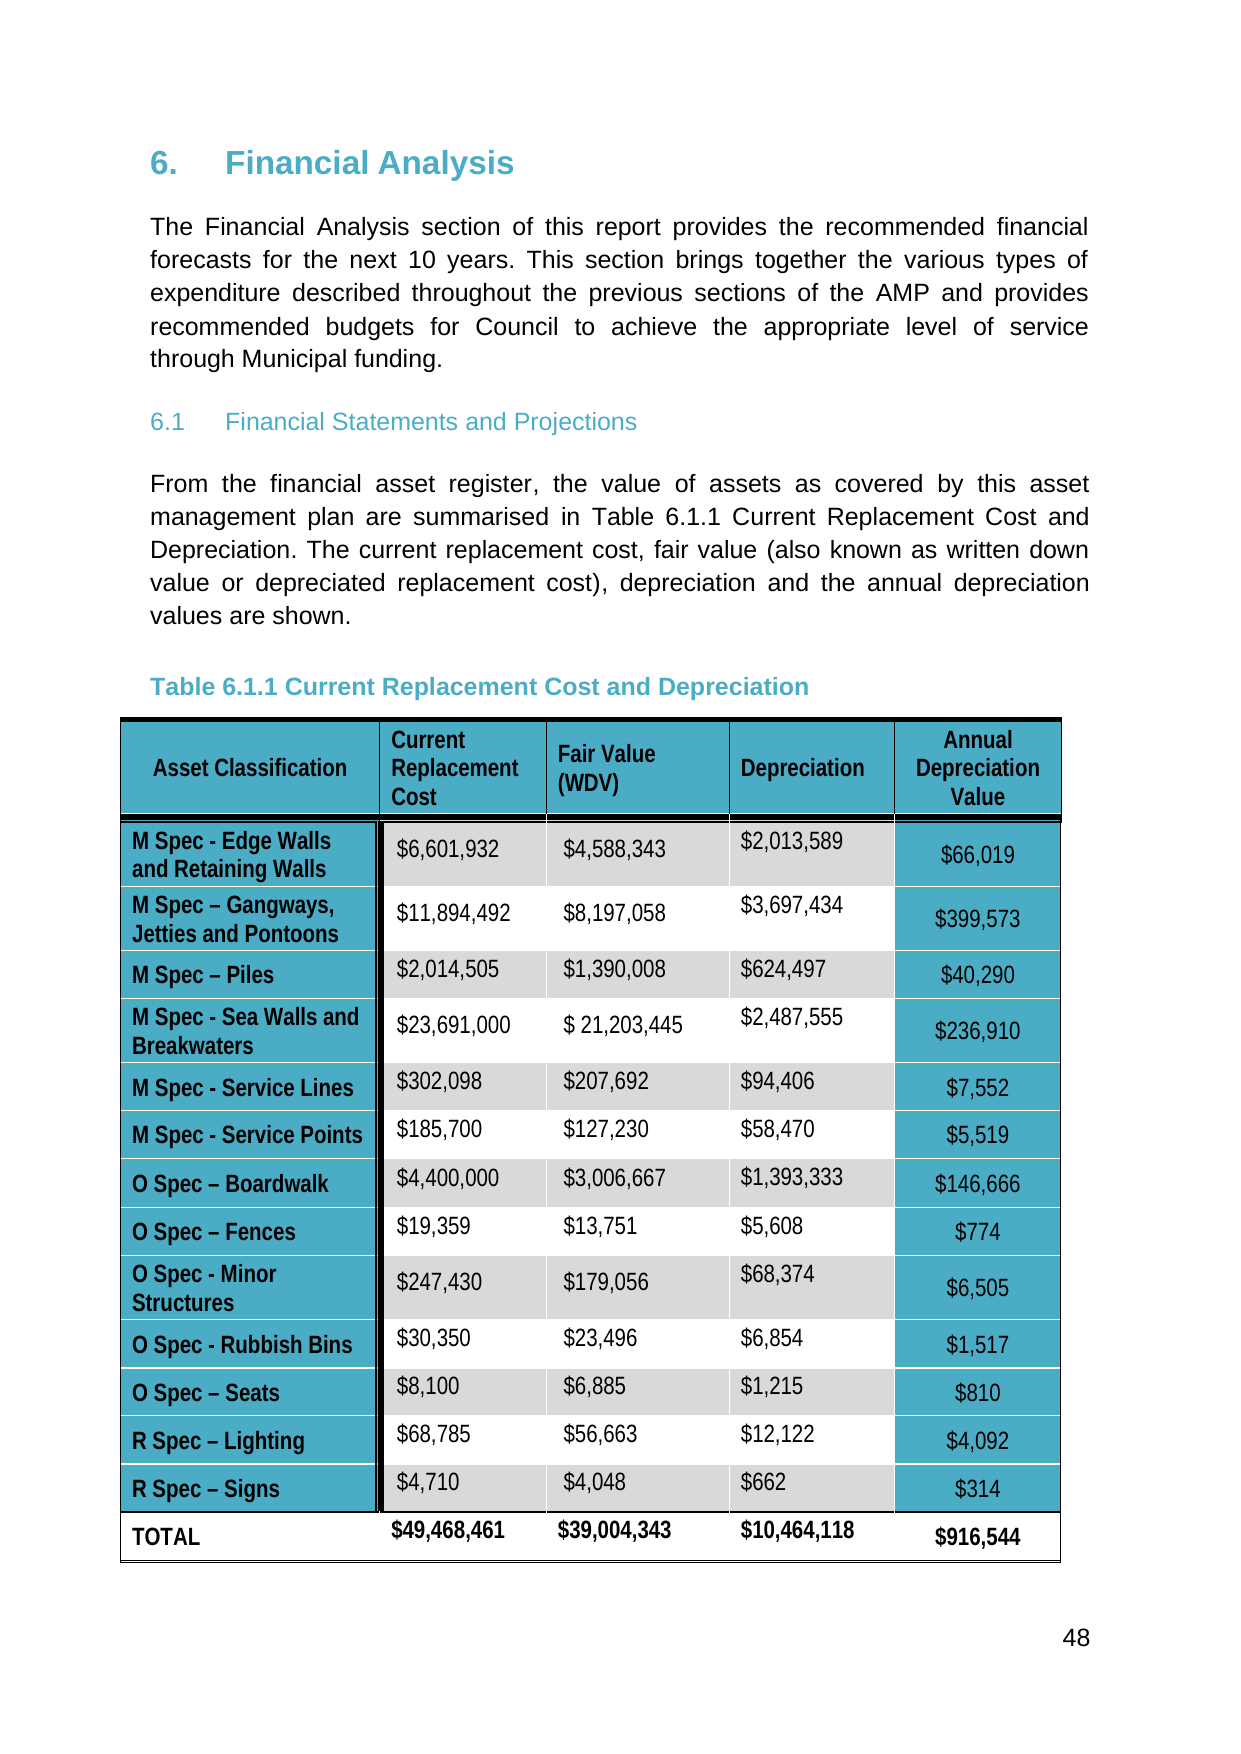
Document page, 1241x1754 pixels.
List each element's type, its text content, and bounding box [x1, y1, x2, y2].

table_cell TOTAL [121, 1513, 379, 1559]
table_cell $19,359 [384, 1208, 546, 1255]
table_cell $4,092 [895, 1416, 1060, 1463]
table_cell $30,350 [384, 1320, 546, 1367]
table_cell $2,014,505 [384, 951, 546, 998]
text 6.1 Financial Statements and Projections [150, 407, 1090, 435]
table_cell $7,552 [895, 1063, 1060, 1110]
table_cell $5,519 [895, 1111, 1060, 1158]
table_cell $8,197,058 [547, 887, 729, 950]
text 6. Financial Analysis [150, 143, 1090, 182]
table_cell $11,894,492 [384, 887, 546, 950]
table_cell $127,230 [547, 1111, 729, 1158]
table_header Fair Value (WDV) [547, 722, 729, 813]
table_cell $10,464,118 [730, 1513, 894, 1559]
table_cell $247,430 [384, 1256, 546, 1319]
table_cell $66,019 [895, 823, 1060, 886]
table_cell $624,497 [730, 951, 894, 998]
table_cell $58,470 [730, 1111, 894, 1158]
table_cell $6,505 [895, 1256, 1060, 1319]
text From the financial asset register, the value of assets as covered by this asset management plan are summarised in Table 6.1.1 Current Replacement Cost and Depreciation. The current replacement cost, fair value (also known as written down value or depreciated replacement cost), depreciation and the annual depreciation values are shown. [150, 469, 1090, 630]
table_cell $1,517 [895, 1320, 1060, 1367]
table_cell $39,004,343 [547, 1513, 729, 1559]
table_cell $207,692 [547, 1063, 729, 1110]
table_cell $774 [895, 1208, 1060, 1255]
table_cell M Spec - Sea Walls and Breakwaters [121, 999, 375, 1062]
table_cell M Spec - Service Points [121, 1111, 375, 1158]
table_cell $2,487,555 [730, 999, 894, 1062]
table_cell $12,122 [730, 1416, 894, 1463]
table_cell $94,406 [730, 1063, 894, 1110]
table_cell $810 [895, 1369, 1060, 1415]
table_cell M Spec - Service Lines [121, 1063, 375, 1110]
table_cell $1,393,333 [730, 1159, 894, 1207]
table_cell O Spec - Rubbish Bins [121, 1320, 375, 1367]
table_cell M Spec – Piles [121, 951, 375, 998]
table_cell $13,751 [547, 1208, 729, 1255]
table_cell M Spec – Gangways, Jetties and Pontoons [121, 887, 375, 950]
table_cell $6,601,932 [384, 823, 546, 886]
table_cell $314 [895, 1465, 1060, 1511]
table_cell $ 21,203,445 [547, 999, 729, 1062]
table_cell $49,468,461 [380, 1513, 546, 1559]
table_cell $23,691,000 [384, 999, 546, 1062]
table_cell $6,885 [547, 1369, 729, 1415]
table_cell O Spec – Fences [121, 1208, 375, 1255]
table_cell $399,573 [895, 887, 1060, 950]
table_cell R Spec – Lighting [121, 1416, 375, 1463]
table_cell $40,290 [895, 951, 1060, 998]
table_cell $4,588,343 [547, 823, 729, 886]
table_cell $5,608 [730, 1208, 894, 1255]
table_cell $3,697,434 [730, 887, 894, 950]
table_cell M Spec - Edge Walls and Retaining Walls [121, 823, 375, 886]
table_cell $302,098 [384, 1063, 546, 1110]
table_cell $4,400,000 [384, 1159, 546, 1207]
table_cell $3,006,667 [547, 1159, 729, 1207]
table_cell $8,100 [384, 1369, 546, 1415]
table_cell $23,496 [547, 1320, 729, 1367]
table_cell $179,056 [547, 1256, 729, 1319]
table_cell $185,700 [384, 1111, 546, 1158]
table_header Depreciation [730, 722, 894, 813]
table_cell $4,710 [384, 1465, 546, 1511]
table_header Current Replacement Cost [380, 722, 546, 813]
table_cell O Spec – Seats [121, 1369, 375, 1415]
text The Financial Analysis section of this report provides the recommended financial forecasts for the next 10 years. This section brings together the various types of expenditure described throughout the previous sections of the AMP and provides recommended budgets for Council to achieve the appropriate level of service through Municipal funding. [150, 212, 1090, 373]
table_cell $146,666 [895, 1159, 1060, 1207]
table_cell $68,374 [730, 1256, 894, 1319]
table_cell $1,215 [730, 1369, 894, 1415]
table_cell $1,390,008 [547, 951, 729, 998]
table_cell $2,013,589 [730, 823, 894, 886]
table_header Annual Depreciation Value [895, 722, 1061, 813]
table_cell O Spec – Boardwalk [121, 1159, 375, 1207]
text Table 6.1.1 Current Replacement Cost and Depreciation [150, 671, 1090, 700]
table_cell $6,854 [730, 1320, 894, 1367]
table_header Asset Classification [121, 722, 379, 813]
table_cell $236,910 [895, 999, 1060, 1062]
table_cell O Spec - Minor Structures [121, 1256, 375, 1319]
table_cell $4,048 [547, 1465, 729, 1511]
table_cell $662 [730, 1465, 894, 1511]
table_cell $68,785 [384, 1416, 546, 1463]
table_cell R Spec – Signs [121, 1465, 375, 1511]
table_cell $56,663 [547, 1416, 729, 1463]
table_cell $916,544 [895, 1513, 1060, 1559]
